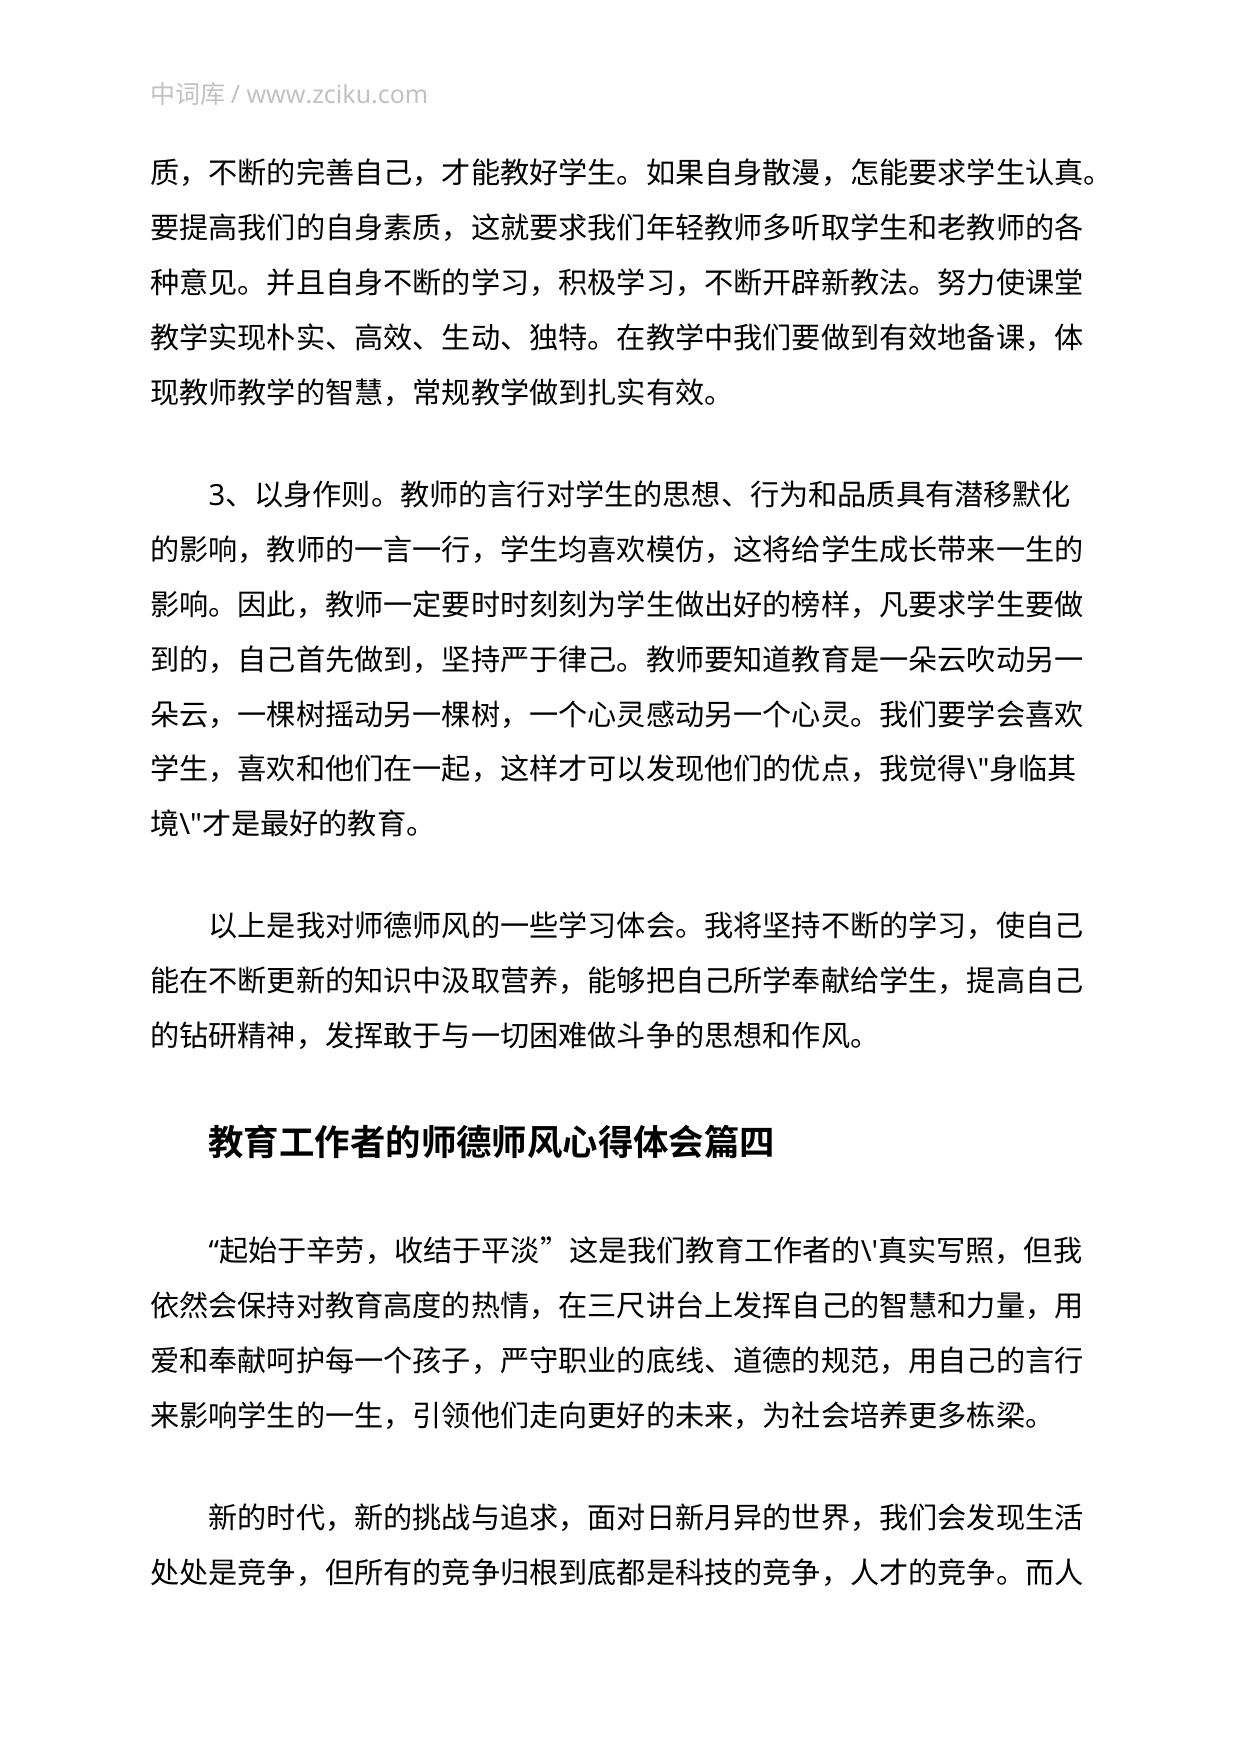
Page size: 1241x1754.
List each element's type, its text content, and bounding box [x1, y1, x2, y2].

text 教育工作者的师德师风心得体会篇四 [150, 1114, 1090, 1166]
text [150, 1494, 1090, 1592]
text “起始于辛劳，收结于平淡”这是我们教育工作者的\'真实写照，但我依然会保持对教育高度的热情，在三尺讲台上发挥自己的智慧和力量，用爱和奉献呵护每一个孩子，严守职业的底线、道德的规范，用自己的言行来影响学生的一生，引领他们走向更好的未来，为社会培养更多栋梁。 [150, 1228, 1090, 1435]
text 以上是我对师德师风的一些学习体会。我将坚持不断的学习，使自己能在不断更新的知识中汲取营养，能够把自己所学奉献给学生，提高自己的钻研精神，发挥敢于与一切困难做斗争的思想和作风。 [150, 903, 1090, 1055]
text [150, 150, 1090, 412]
text 3、以身作则。教师的言行对学生的思想、行为和品质具有潜移默化的影响，教师的一言一行，学生均喜欢模仿，这将给学生成长带来一生的影响。因此，教师一定要时时刻刻为学生做出好的榜样，凡要求学生要做到的，自己首先做到，坚持严于律己。教师要知道教育是一朵云吹动另一朵云，一棵树摇动另一棵树，一个心灵感动另一个心灵。我们要学会喜欢学生，喜欢和他们在一起，这样才可以发现他们的优点，我觉得\"身临其境\"才是最好的教育。 [150, 471, 1090, 843]
